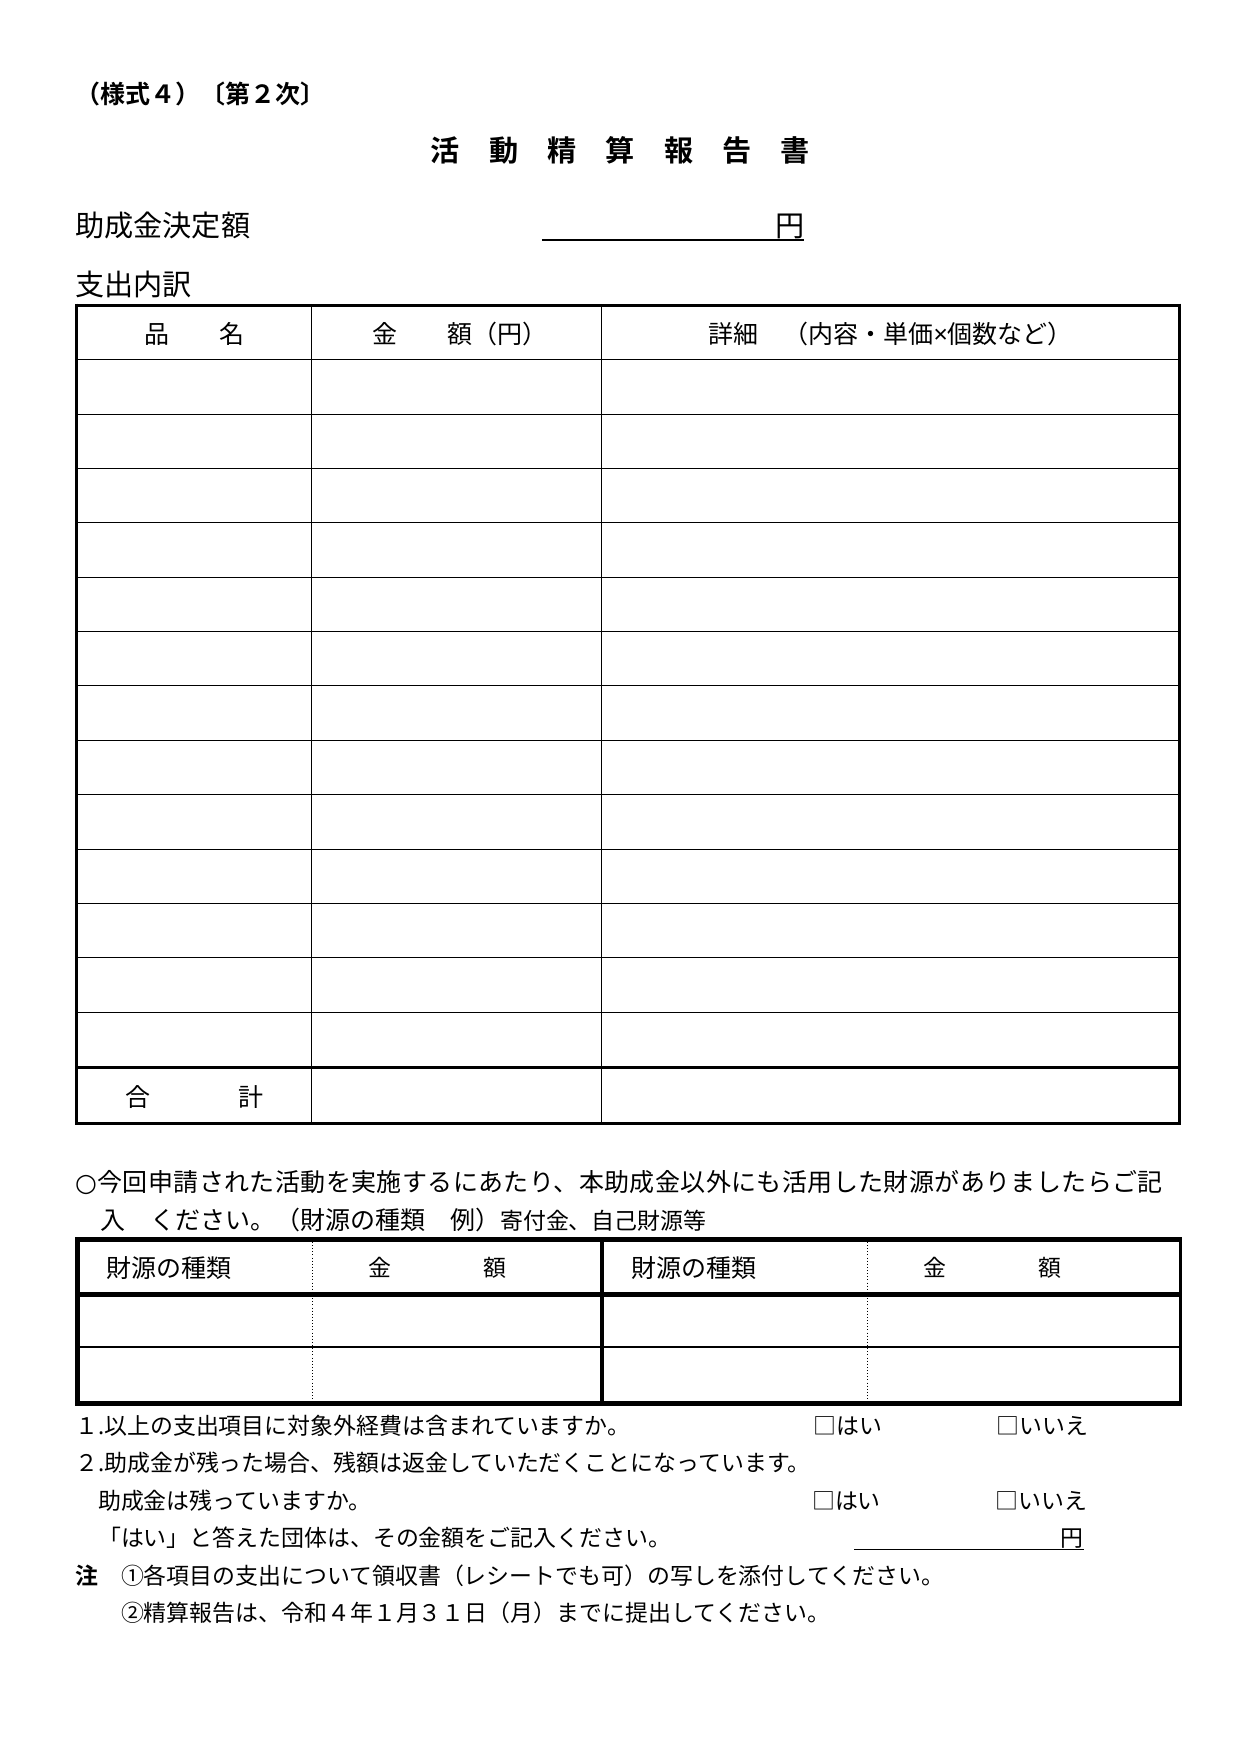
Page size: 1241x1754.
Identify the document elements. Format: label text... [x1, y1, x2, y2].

table_cell [312, 904, 601, 957]
table_cell [78, 904, 311, 957]
table_cell [602, 415, 1178, 468]
table_cell [78, 1013, 311, 1066]
table_cell [312, 1348, 600, 1401]
table_cell [78, 523, 311, 577]
text ２.助成金が残った場合、残額は返金していただくことになっています。 [75, 1443, 1165, 1481]
table_cell [78, 850, 311, 903]
text ②精算報告は、令和４年１月３１日（月）までに提出してください。 [75, 1593, 1165, 1631]
table_cell [604, 1348, 868, 1401]
table_cell [602, 958, 1178, 1012]
table_cell [312, 1069, 601, 1122]
table_cell [312, 469, 601, 522]
table_cell [312, 632, 601, 685]
table_cell [602, 850, 1178, 903]
text （様式４）〔第２次〕 [75, 74, 1165, 111]
text １.以上の支出項目に対象外経費は含まれていますか。 □はい □いいえ [75, 1406, 1165, 1443]
table_cell [602, 686, 1178, 740]
table_cell [602, 360, 1178, 413]
table_header 金 額（円） [312, 307, 601, 359]
table_cell [602, 523, 1178, 577]
text 活 動 精 算 報 告 書 [75, 111, 1165, 186]
table_cell [602, 741, 1178, 794]
table_cell [312, 523, 601, 577]
text 注 ①各項目の支出について領収書（レシートでも可）の写しを添付してください。 [75, 1556, 1165, 1593]
text 支出内訳 [75, 261, 1165, 303]
table_cell [602, 632, 1178, 685]
text 助成金決定額 円 [75, 186, 1165, 261]
table_cell [78, 632, 311, 685]
table_cell [602, 904, 1178, 957]
table_cell [312, 741, 601, 794]
table_cell [868, 1297, 1179, 1346]
table_cell [78, 360, 311, 413]
table_cell [78, 795, 311, 848]
table_cell [312, 958, 601, 1012]
table_cell [78, 686, 311, 740]
table_cell [602, 469, 1178, 522]
table_cell [868, 1348, 1179, 1401]
table_header 財源の種類 [80, 1242, 312, 1292]
table_cell [602, 795, 1178, 848]
table_cell [312, 795, 601, 848]
table_header 詳細 （内容・単価×個数など） [602, 307, 1178, 359]
table_cell [602, 1013, 1178, 1066]
table_cell [312, 1297, 600, 1346]
table_cell [78, 741, 311, 794]
table_cell [78, 469, 311, 522]
table_cell [602, 578, 1178, 631]
table_cell 合 計 [78, 1069, 311, 1122]
table_header 財源の種類 [604, 1242, 868, 1292]
text 助成金は残っていますか。 □はい □いいえ [75, 1481, 1165, 1518]
table_cell [78, 958, 311, 1012]
table_cell [78, 578, 311, 631]
table_cell [312, 578, 601, 631]
table_cell [312, 686, 601, 740]
table_header 金 額 [312, 1242, 600, 1292]
table_cell [78, 415, 311, 468]
table_cell [604, 1297, 868, 1346]
table_cell [80, 1297, 312, 1346]
text 「はい」と答えた団体は、その金額をご記入ください。 円 [75, 1518, 1165, 1556]
table_cell [312, 1013, 601, 1066]
text ○今回申請された活動を実施するにあたり、本助成金以外にも活用した財源がありましたらご記入 ください。（財源の種類 例）寄付金、自己財源等 [75, 1162, 1165, 1237]
table_header 品 名 [78, 307, 311, 359]
table_cell [312, 415, 601, 468]
table_cell [312, 360, 601, 413]
table_header 金 額 [868, 1242, 1179, 1292]
table_cell [80, 1348, 312, 1401]
table_cell [312, 850, 601, 903]
table_cell [602, 1069, 1178, 1122]
